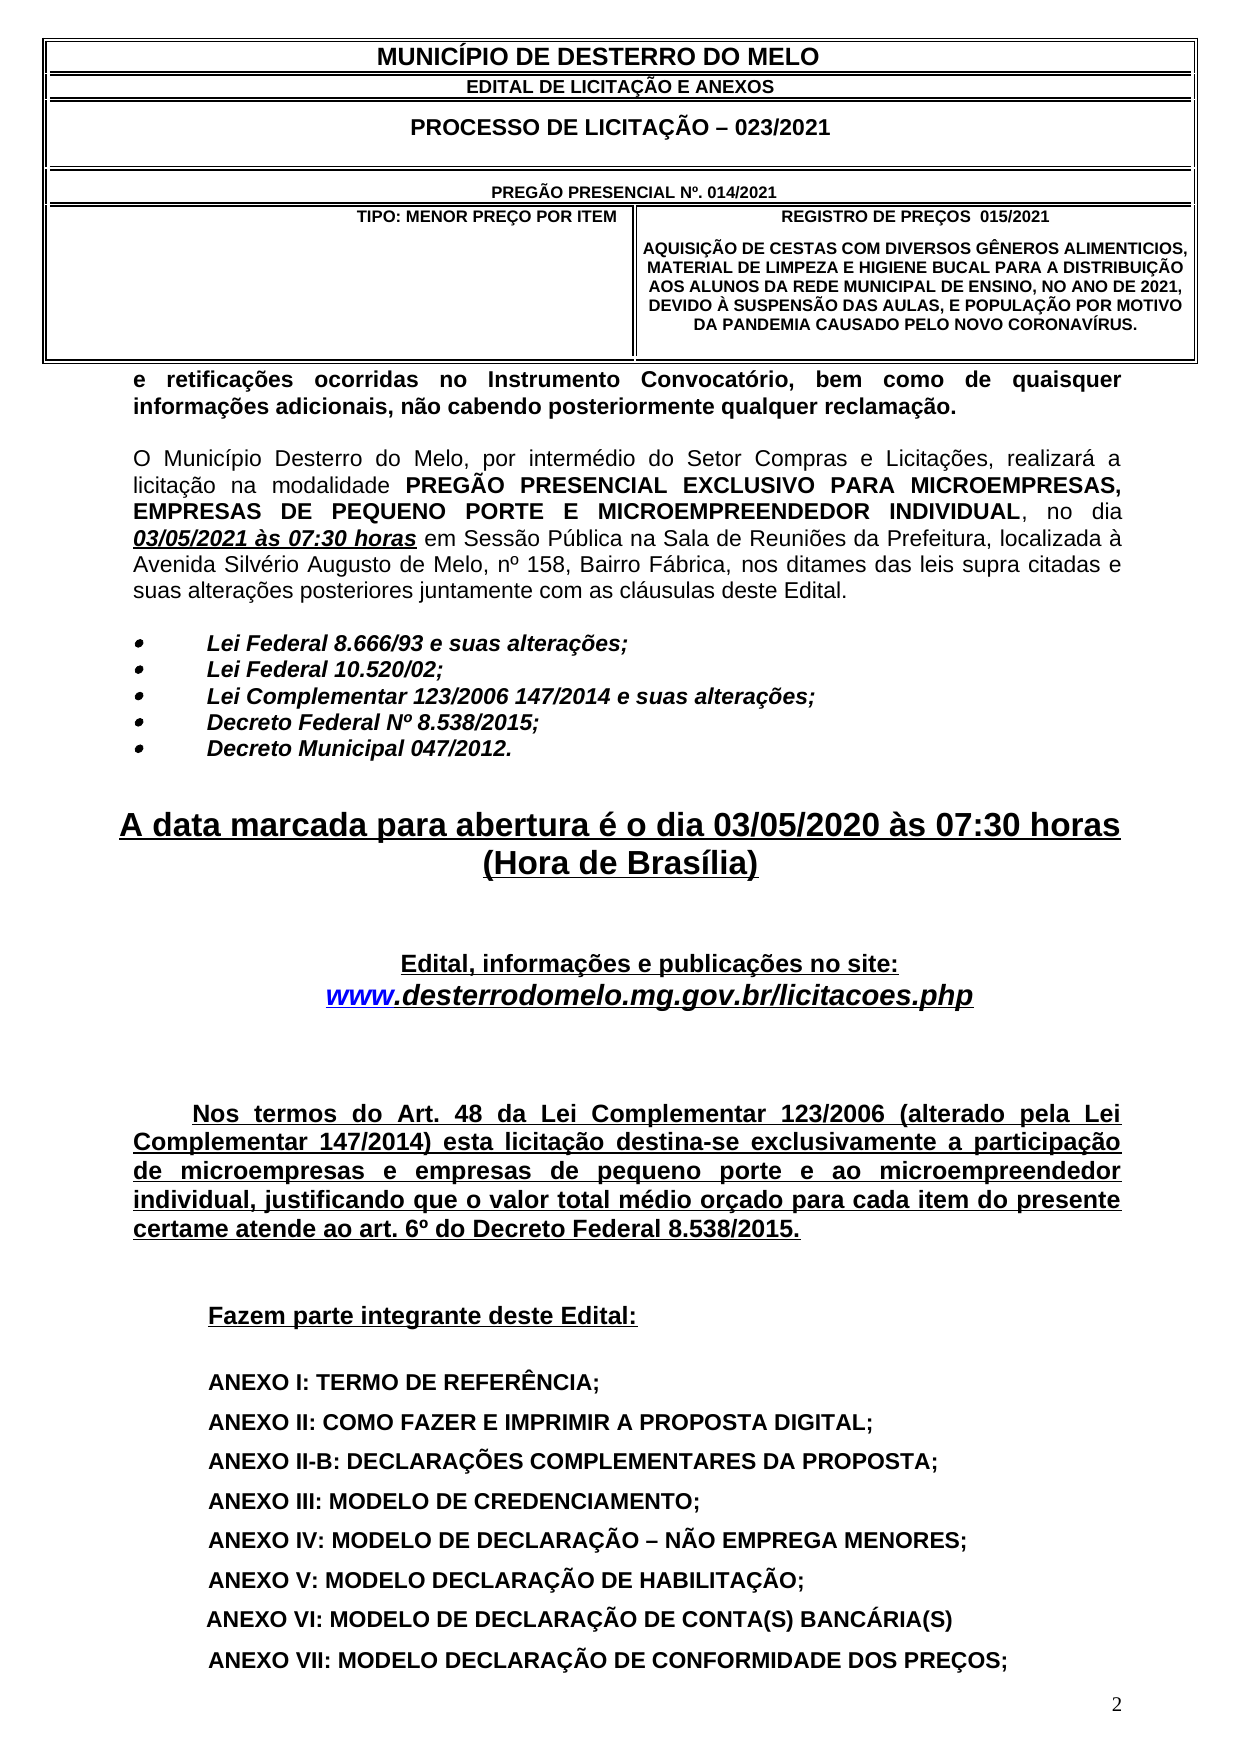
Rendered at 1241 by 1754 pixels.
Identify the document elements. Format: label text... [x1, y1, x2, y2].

list Fazem parte integrante deste Edital: [208, 1301, 1122, 1330]
list Lei Federal 10.520/02; [133, 656, 1122, 683]
list ANEXO IV: MODELO DE DECLARAÇÃO – NÃO EMPREGA MENORES; [208, 1527, 1122, 1554]
list ANEXO II-B: DECLARAÇÕES COMPLEMENTARES DA PROPOSTA; [208, 1448, 1122, 1475]
list ANEXO V: MODELO DECLARAÇÃO DE HABILITAÇÃO; [208, 1567, 1122, 1593]
list Decreto Municipal 047/2012. [133, 735, 1122, 762]
list Decreto Federal Nº 8.538/2015; [133, 709, 1122, 735]
text Nos termos do Art. 48 da Lei Complementar 123/2006 (alterado pela Lei Complementar 147/2014) esta licitação destina-se exclusivamente a participação de microempresas e empresas de pequeno porte e ao microempreendedor individual, justificando que o valor total médio orçado para cada item do presente certame atende ao art. 6º do Decreto Federal 8.538/2015. [133, 1182, 1122, 1210]
text O Município Desterro do Melo, por intermédio do Setor Compras e Licitações, realizará a licitação na modalidade pregão presencial EXCLUSIVO PARA MICROEMPRESAS, EMPRESAS DE PEQUENO PORTE E MICROEMPREENDEDOR INDIVIDUAL, no dia 03/05/2021 às 07:30 horas em Sessão Pública na Sala de Reuniões da Prefeitura, localizada à Avenida Silvério Augusto de Melo, nº 158, Bairro Fábrica, nos ditames das leis supra citadas e suas alterações posteriores juntamente com as cláusulas deste Edital. [133, 445, 1122, 603]
list Lei Complementar 123/2006 147/2014 e suas alterações; [133, 683, 1122, 709]
list ANEXO VII: MODELO DECLARAÇÃO DE CONFORMIDADE DOS PREÇOS; [208, 1647, 1122, 1673]
list ANEXO I: TERMO DE REFERÊNCIA; [208, 1369, 1122, 1396]
list A data marcada para abertura é o dia 03/05/2020 às 07:30 horas (Hora de Brasília) [118, 805, 1122, 882]
list www.desterrodomelo.mg.gov.br/licitacoes.php [177, 978, 1122, 1011]
text Nos termos do Art. 48 da Lei Complementar 123/2006 (alterado pela Lei Complementar 147/2014) esta licitação destina-se exclusivamente a participação de microempresas e empresas de pequeno porte e ao microempreendedor individual, justificando que o valor total médio orçado para cada item do presente certame atende ao art. 6º do Decreto Federal 8.538/2015. [133, 1154, 1122, 1181]
list ANEXO III: MODELO DE CREDENCIAMENTO; [208, 1488, 1122, 1514]
text ANEXO VI: MODELO DE DECLARAÇÃO DE CONTA(S) BANCÁRIA(S) [133, 1606, 1143, 1633]
text Nos termos do Art. 48 da Lei Complementar 123/2006 (alterado pela Lei Complementar 147/2014) esta licitação destina-se exclusivamente a participação de microempresas e empresas de pequeno porte e ao microempreendedor individual, justificando que o valor total médio orçado para cada item do presente certame atende ao art. 6º do Decreto Federal 8.538/2015. [133, 1211, 1122, 1242]
list ANEXO II: COMO FAZER E IMPRIMIR A PROPOSTA DIGITAL; [208, 1409, 1122, 1435]
list Lei Federal 8.666/93 e suas alterações; [133, 630, 1122, 656]
text Nos termos do Art. 48 da Lei Complementar 123/2006 (alterado pela Lei Complementar 147/2014) esta licitação destina-se exclusivamente a participação de microempresas e empresas de pequeno porte e ao microempreendedor individual, justificando que o valor total médio orçado para cada item do presente certame atende ao art. 6º do Decreto Federal 8.538/2015. [133, 1099, 1122, 1152]
list Edital, informações e publicações no site: [177, 949, 1122, 978]
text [133, 366, 1122, 419]
